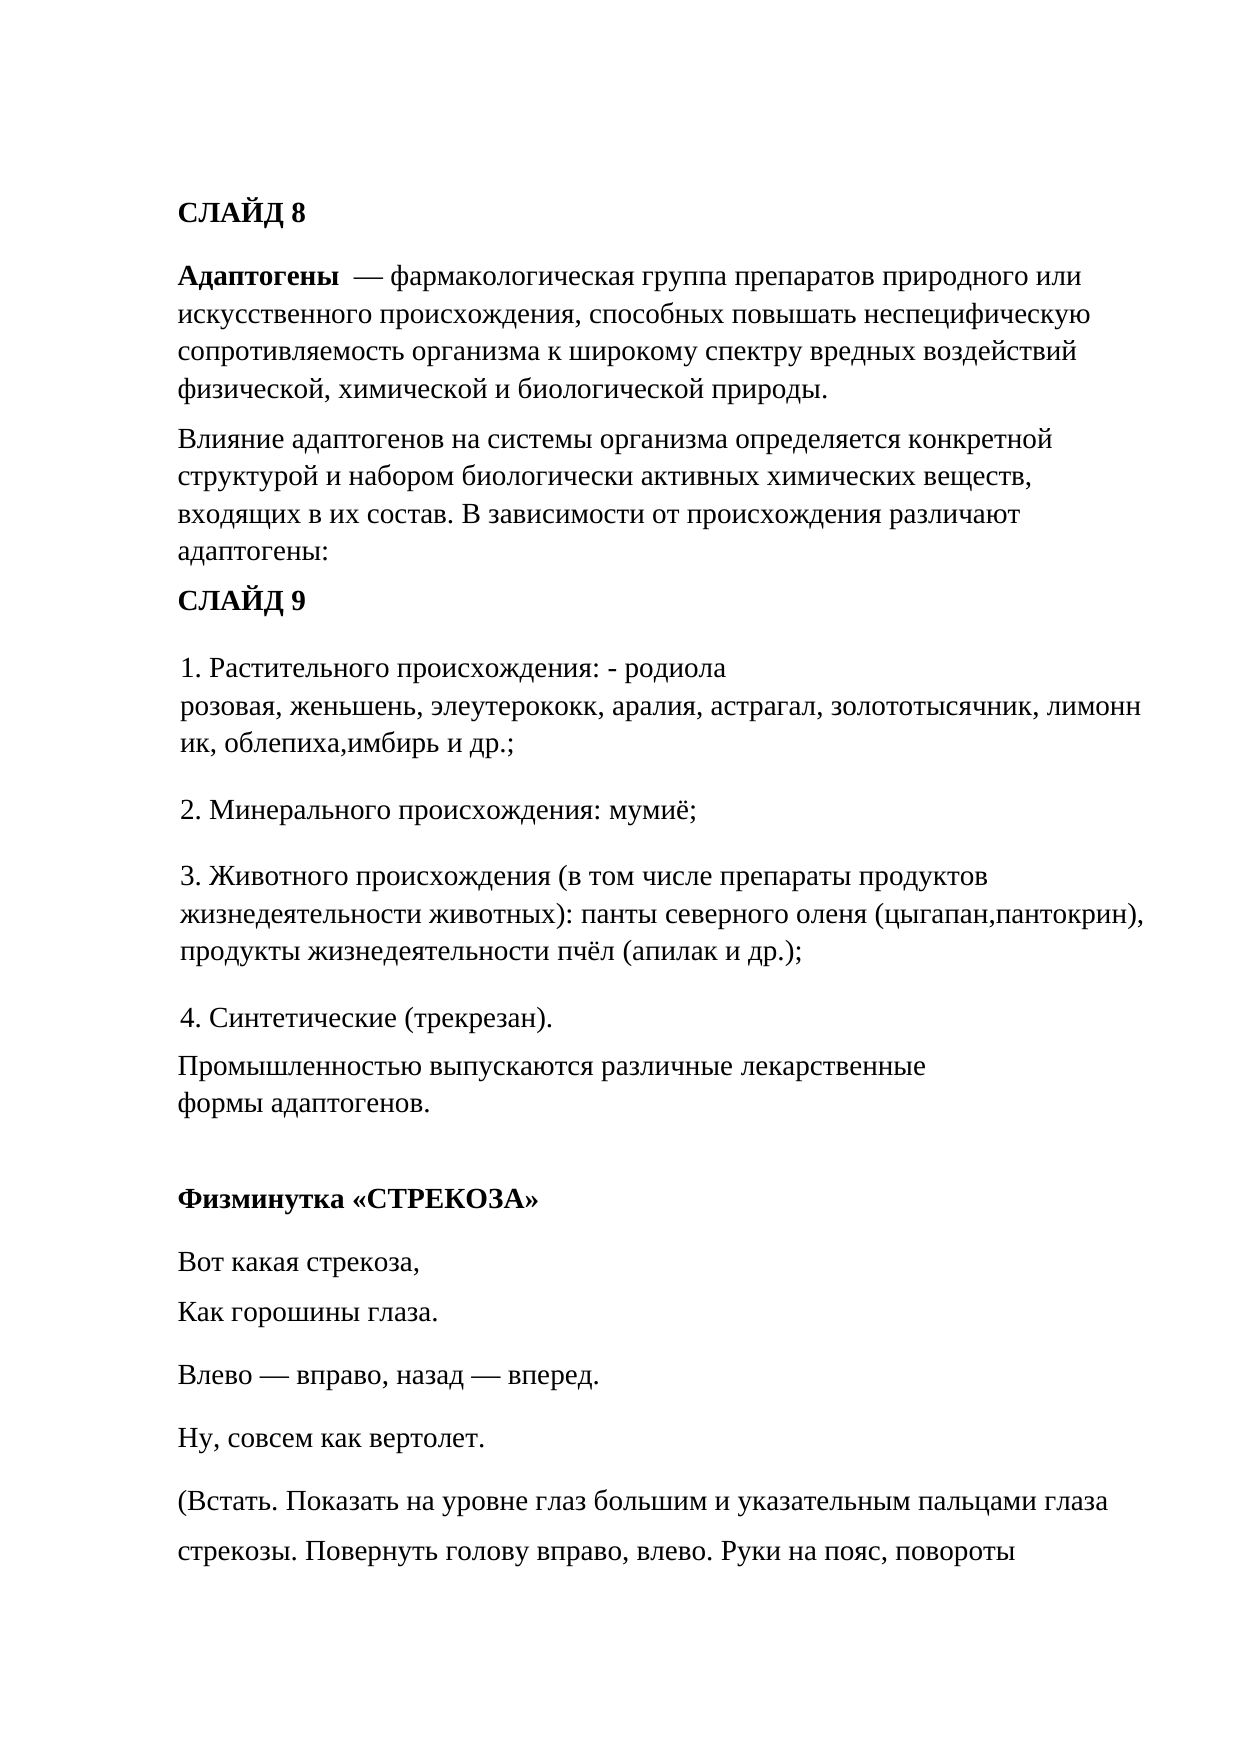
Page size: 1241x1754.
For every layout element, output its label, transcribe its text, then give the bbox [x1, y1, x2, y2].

text 1. Растительного происхождения: - родиола розовая, женьшень, элеутерококк, аралия, астрагал, золототысячник, лимонник, облепиха,имбирь и др.; [180, 646, 1152, 759]
text СЛАЙД 9 [177, 579, 1152, 617]
text Промышленностью выпускаются различные лекарственные формы адаптогенов. [177, 1044, 1152, 1119]
list СЛАЙД 8 [177, 195, 1152, 229]
text 2. Минерального происхождения: мумиё; [180, 788, 1152, 825]
text 4. Синтетические (трекрезан). [180, 996, 1152, 1034]
text Адаптогены — фармакологическая группа препаратов природного или искусственного происхождения, способных повышать неспецифическую сопротивляемость организма к широкому спектру вредных воздействий физической, химической и биологической природы. [177, 254, 1152, 404]
text Влево — вправо, назад — вперед. [177, 1357, 1152, 1391]
text Ну, совсем как вертолет. [177, 1420, 1152, 1453]
text Влияние адаптогенов на системы организма определяется конкретной структурой и набором биологически активных химических веществ, входящих в их состав. В зависимости от происхождения различают адаптогены: [177, 417, 1152, 567]
text 3. Животного происхождения (в том числе препараты продуктов жизнедеятельности животных): панты северного оленя (цыгапан,пантокрин), продукты жизнедеятельности пчёл (апилак и др.); [180, 854, 1152, 967]
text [177, 1483, 1152, 1567]
text Физминутка «СТРЕКОЗА» [177, 1181, 1152, 1215]
text Вот какая стрекоза, Как горошины глаза. [177, 1244, 1152, 1328]
